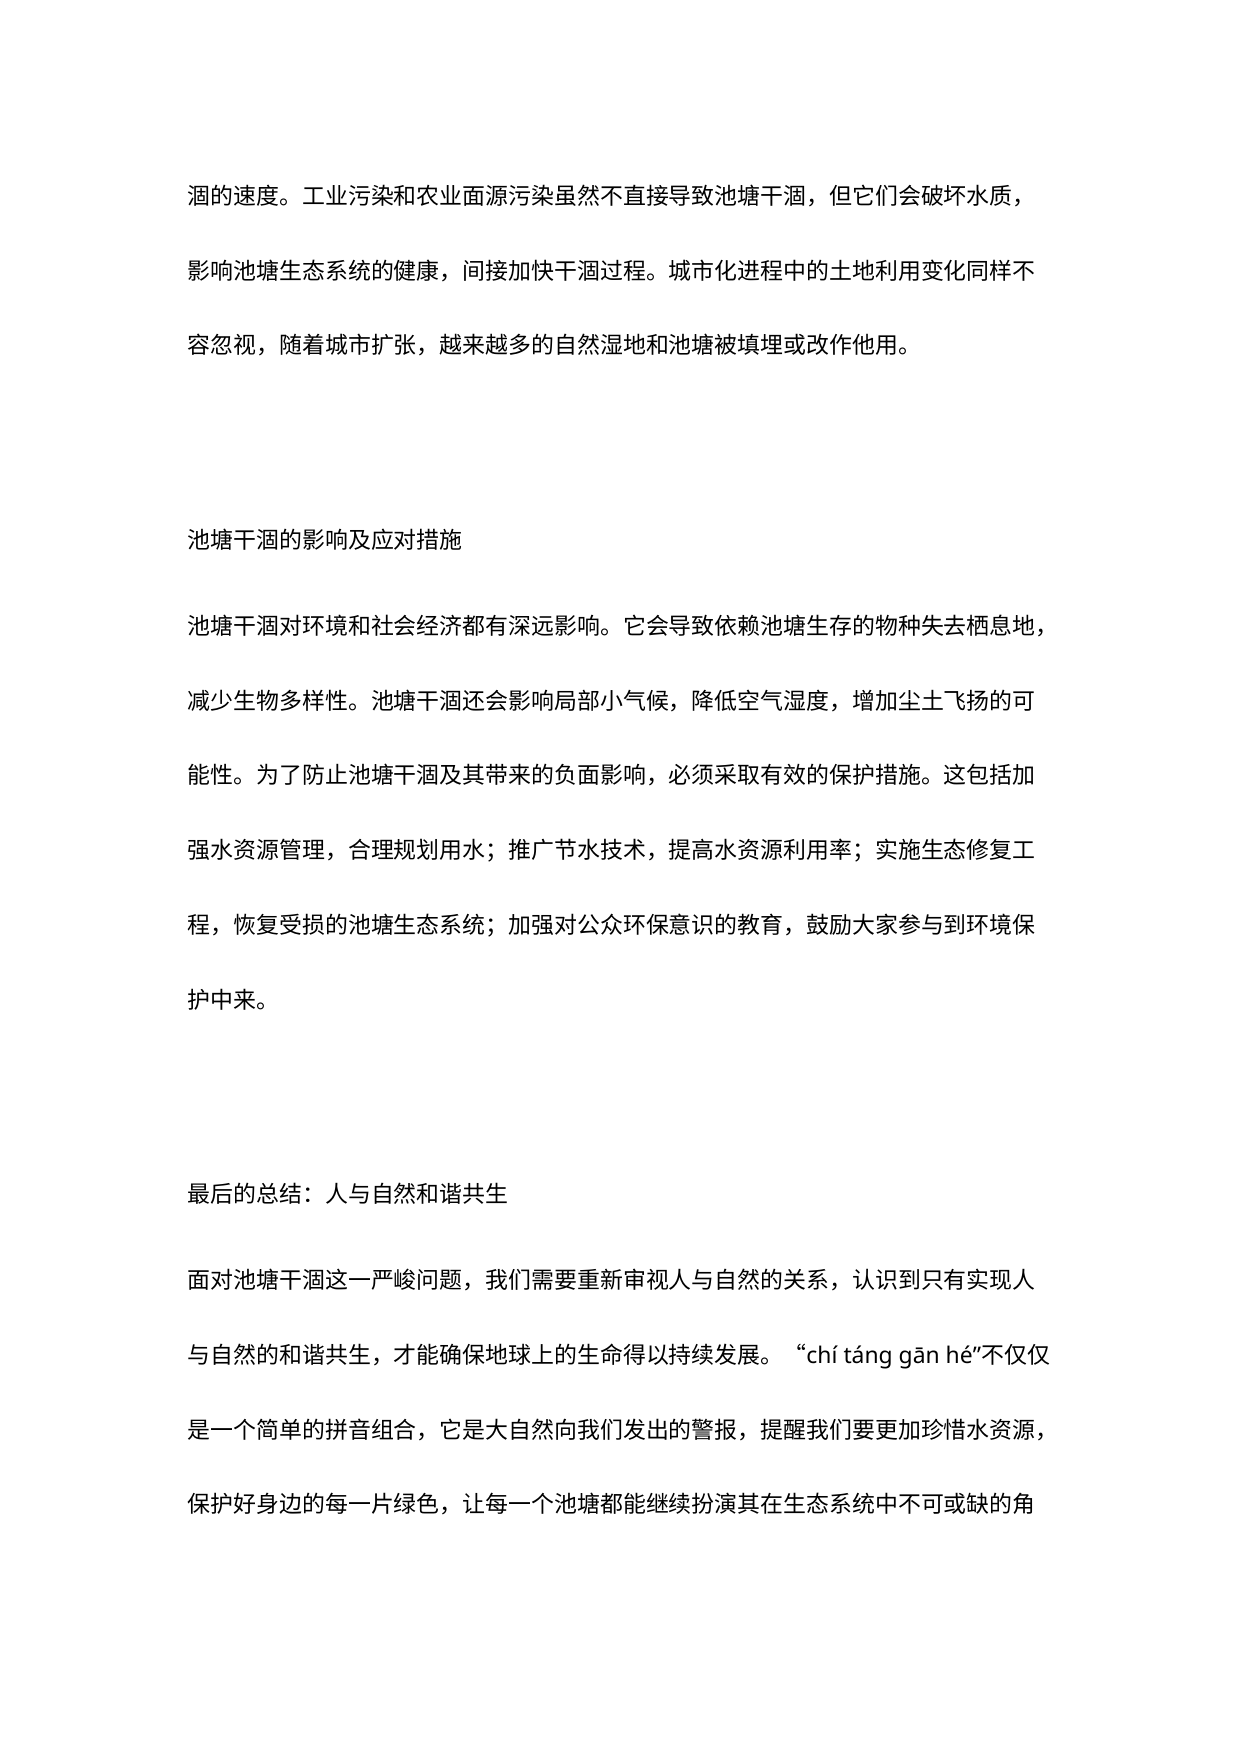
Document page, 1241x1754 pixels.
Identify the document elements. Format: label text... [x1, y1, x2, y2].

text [187, 162, 1053, 376]
text 池塘干涸的影响及应对措施 [187, 506, 1053, 571]
text 最后的总结：人与自然和谐共生 [187, 1160, 1053, 1225]
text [187, 1246, 1053, 1536]
text 池塘干涸对环境和社会经济都有深远影响。它会导致依赖池塘生存的物种失去栖息地，减少生物多样性。池塘干涸还会影响局部小气候，降低空气湿度，增加尘土飞扬的可能性。为了防止池塘干涸及其带来的负面影响，必须采取有效的保护措施。这包括加强水资源管理，合理规划用水；推广节水技术，提高水资源利用率；实施生态修复工程，恢复受损的池塘生态系统；加强对公众环保意识的教育，鼓励大家参与到环境保护中来。 [187, 592, 1053, 1031]
